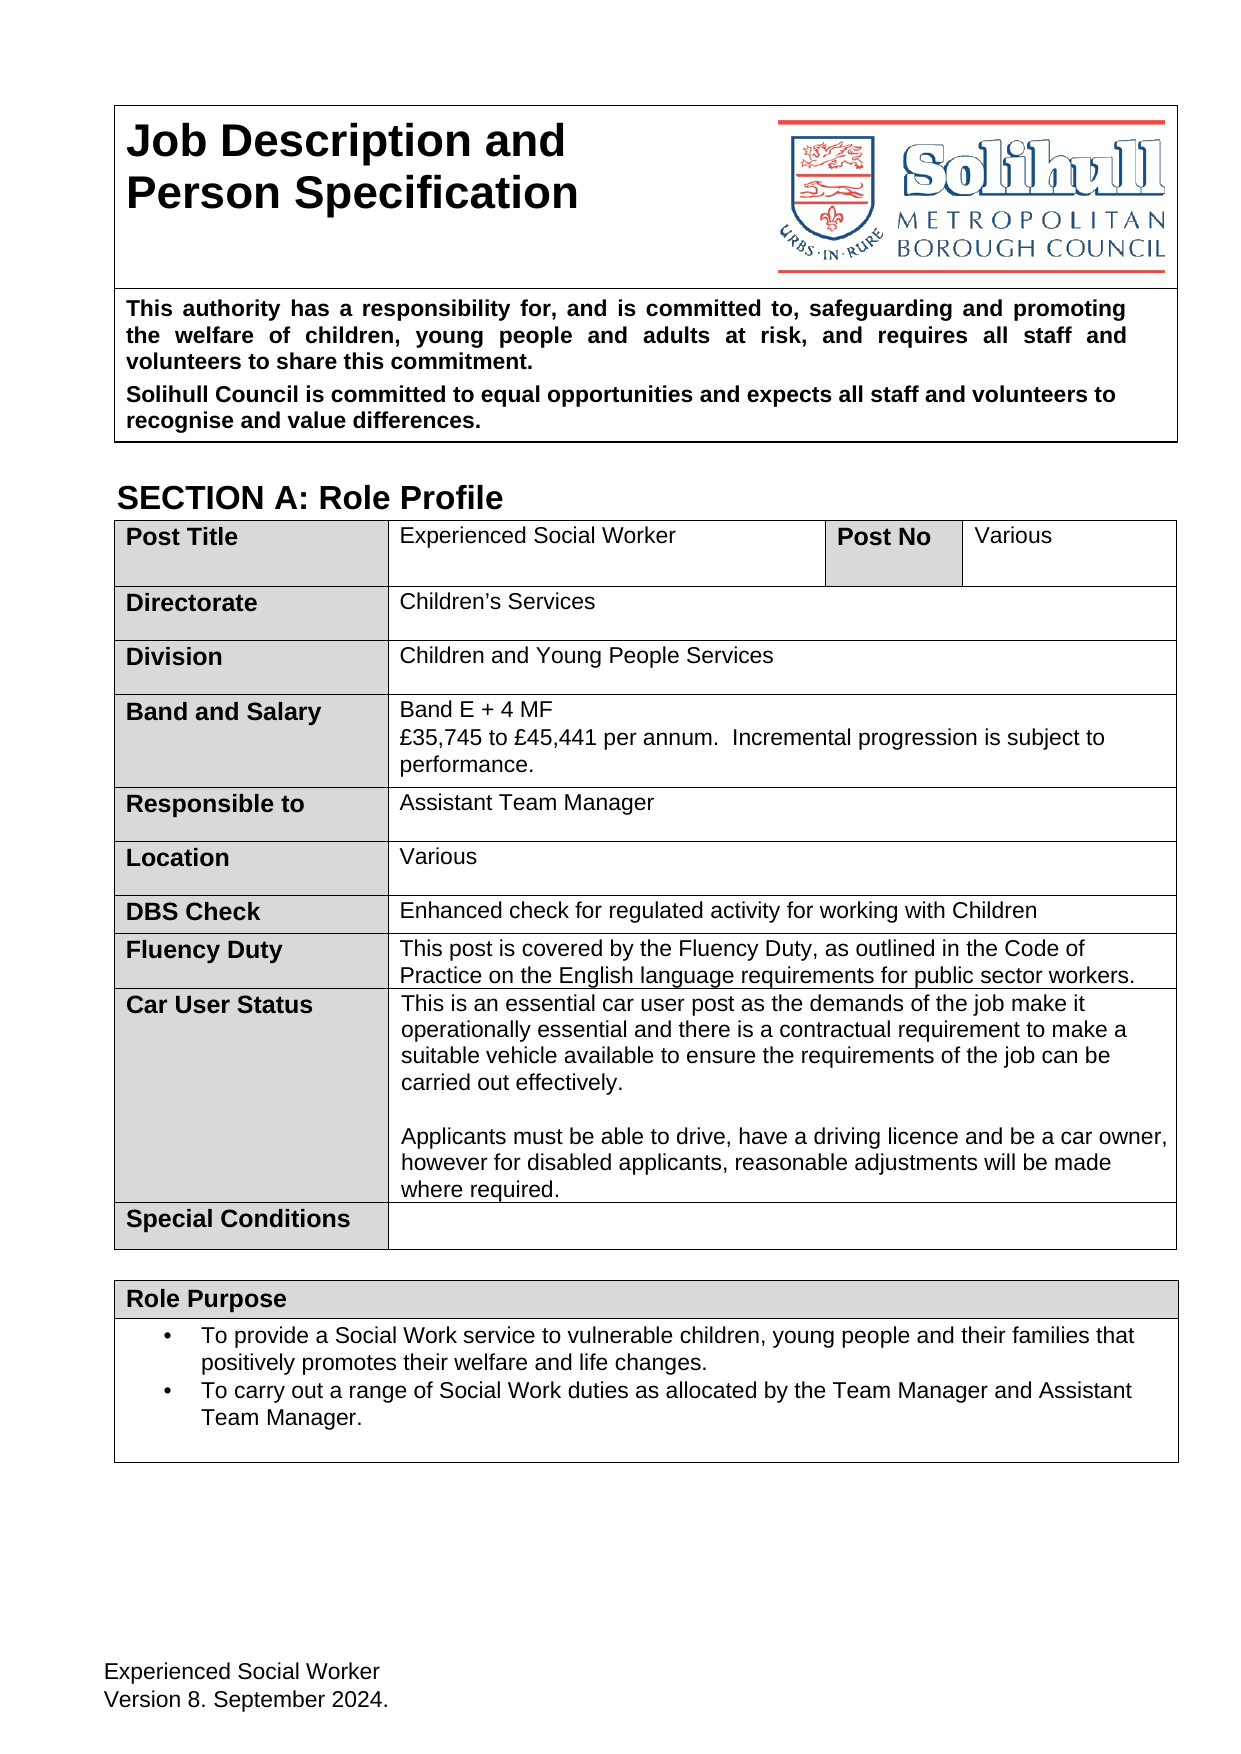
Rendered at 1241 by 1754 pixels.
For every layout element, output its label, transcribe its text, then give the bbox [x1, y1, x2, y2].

table_cell This is an essential car user post as the demands of the job make it operationally essential and there is a contractual requirement to make a suitable vehicle available to ensure the requirements of the job can be carried out effectively. Applicants must be able to drive, have a driving licence and be a car owner, however for disabled applicants, reasonable adjustments will be made where required. [389, 989, 1176, 1202]
table_cell Special Conditions [115, 1203, 388, 1249]
table_cell Directorate [115, 587, 388, 640]
table_cell Fluency Duty [115, 934, 388, 988]
table_cell Band and Salary [115, 695, 388, 787]
table_cell Band E + 4 MF £35,745 to £45,441 per annum. Incremental progression is subject to performance. [389, 695, 1176, 787]
table_cell This post is covered by the Fluency Duty, as outlined in the Code of Practice on the English language requirements for public sector workers. [389, 934, 1176, 988]
picture [778, 120, 1165, 273]
table_cell Assistant Team Manager [389, 788, 1176, 841]
table_cell Division [115, 641, 388, 694]
table_cell Responsible to [115, 788, 388, 841]
table_header Experienced Social Worker [389, 521, 825, 586]
table_cell DBS Check [115, 896, 388, 933]
table_header Post Title [115, 521, 388, 586]
table_header Various [963, 521, 1176, 586]
table_cell Car User Status [115, 989, 388, 1202]
table_cell Location [115, 842, 388, 895]
table_cell Various [389, 842, 1176, 895]
table_cell Enhanced check for regulated activity for working with Children [389, 896, 1176, 933]
table_cell To provide a Social Work service to vulnerable children, young people and their families that positively promotes their welfare and life changes. To carry out a range of Social Work duties as allocated by the Team Manager and Assistant Team Manager. [115, 1319, 1178, 1462]
table_header Post No [826, 521, 962, 586]
table_cell [389, 1203, 1176, 1249]
table_cell Children and Young People Services [389, 641, 1176, 694]
subtitle SECTION A: Role Profile [117, 478, 1063, 517]
table_header Job Description and Person Specification [115, 106, 1177, 287]
table_cell This authority has a responsibility for, and is committed to, safeguarding and promoting the welfare of children, young people and adults at risk, and requires all staff and volunteers to share this commitment. Solihull Council is committed to equal opportunities and expects all staff and volunteers to recognise and value differences. [115, 289, 1177, 441]
table_cell Children’s Services [389, 587, 1176, 640]
table_header Role Purpose [115, 1281, 1178, 1318]
